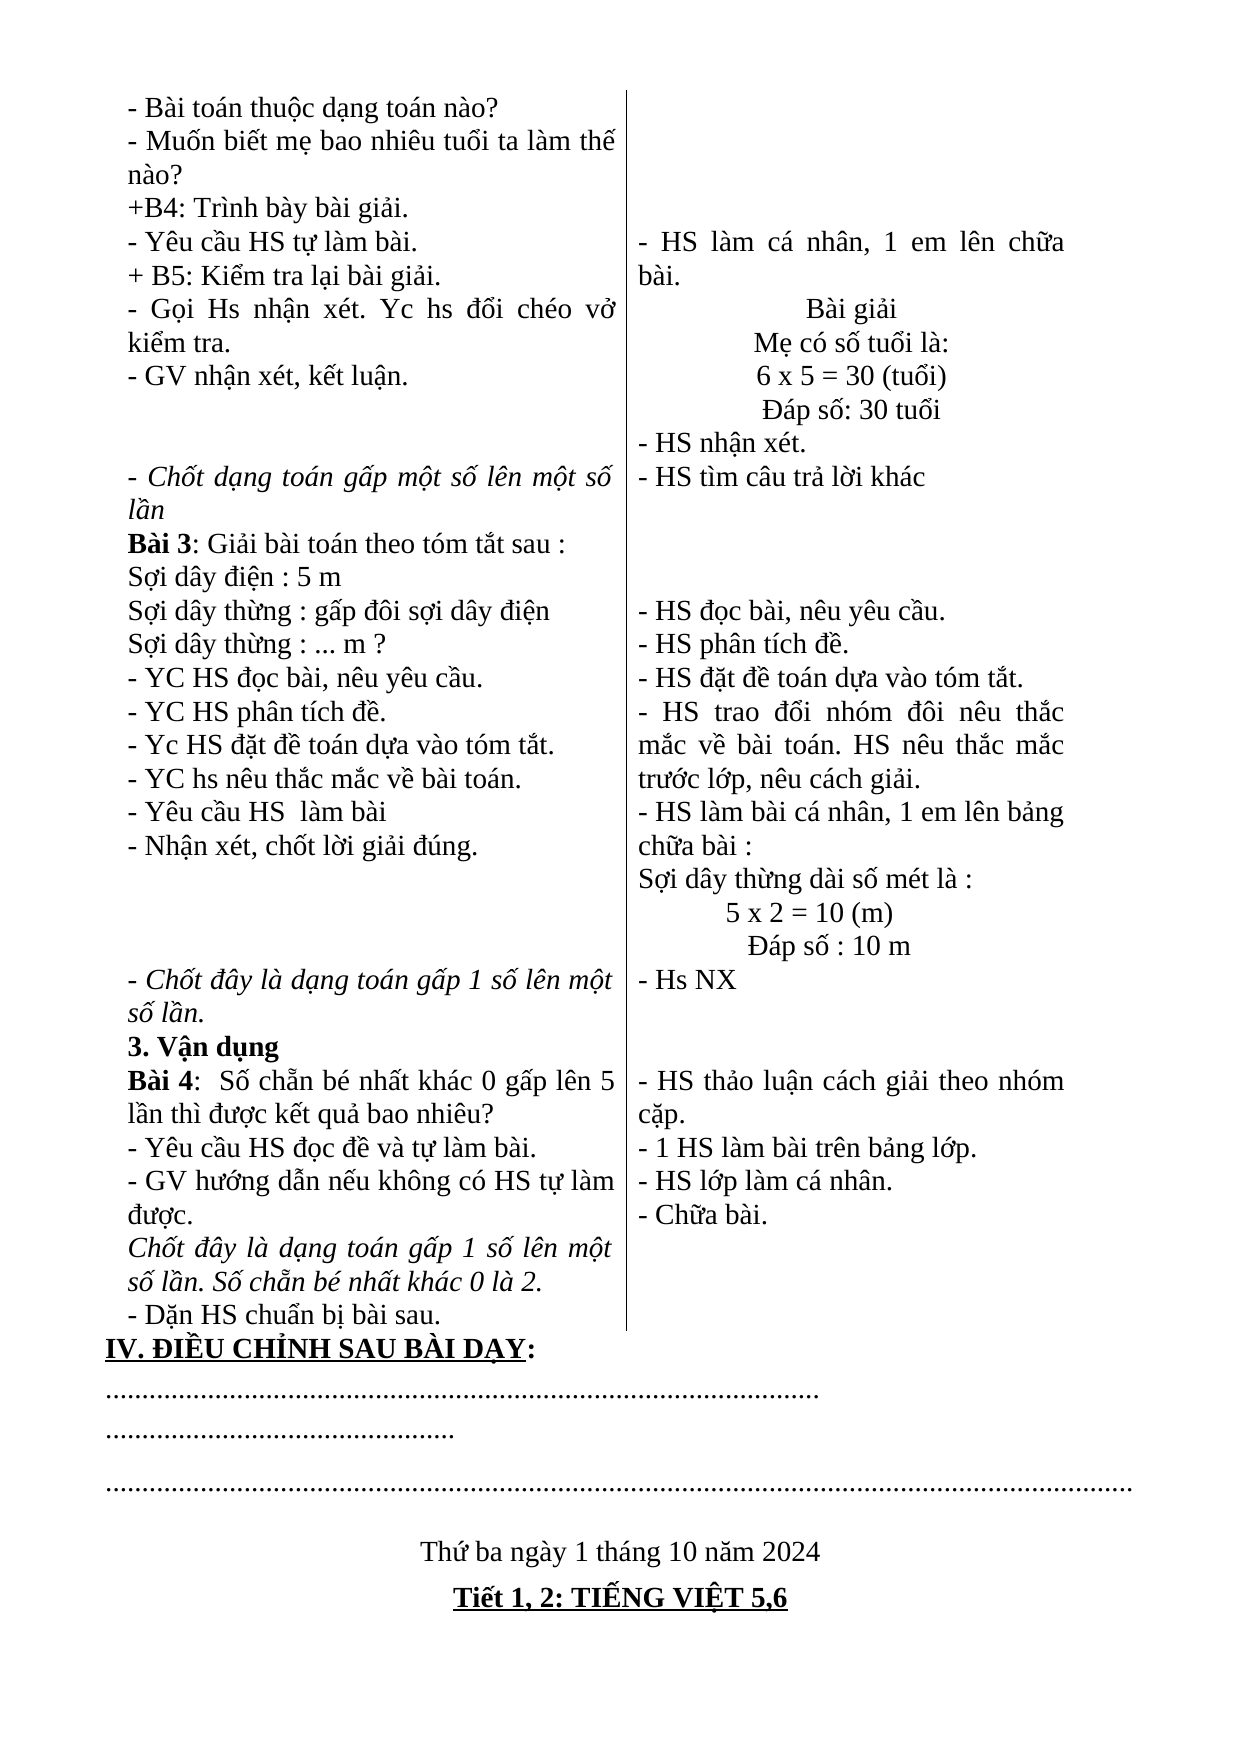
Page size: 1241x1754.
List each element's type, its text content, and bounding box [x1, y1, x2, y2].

text Thứ ba ngày 1 tháng 10 năm 2024 [105, 1534, 1135, 1567]
text Tiết 1, 2: TIẾNG VIỆT 5,6 [105, 1580, 1135, 1613]
text IV. ĐIỀU CHỈNH SAU BÀI DẠY: [105, 1331, 1135, 1364]
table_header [627, 90, 1076, 1331]
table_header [116, 90, 626, 1331]
text .................................................................................................................................................. [105, 1371, 1135, 1445]
text ............................................................................................................................................. [105, 1464, 1135, 1498]
